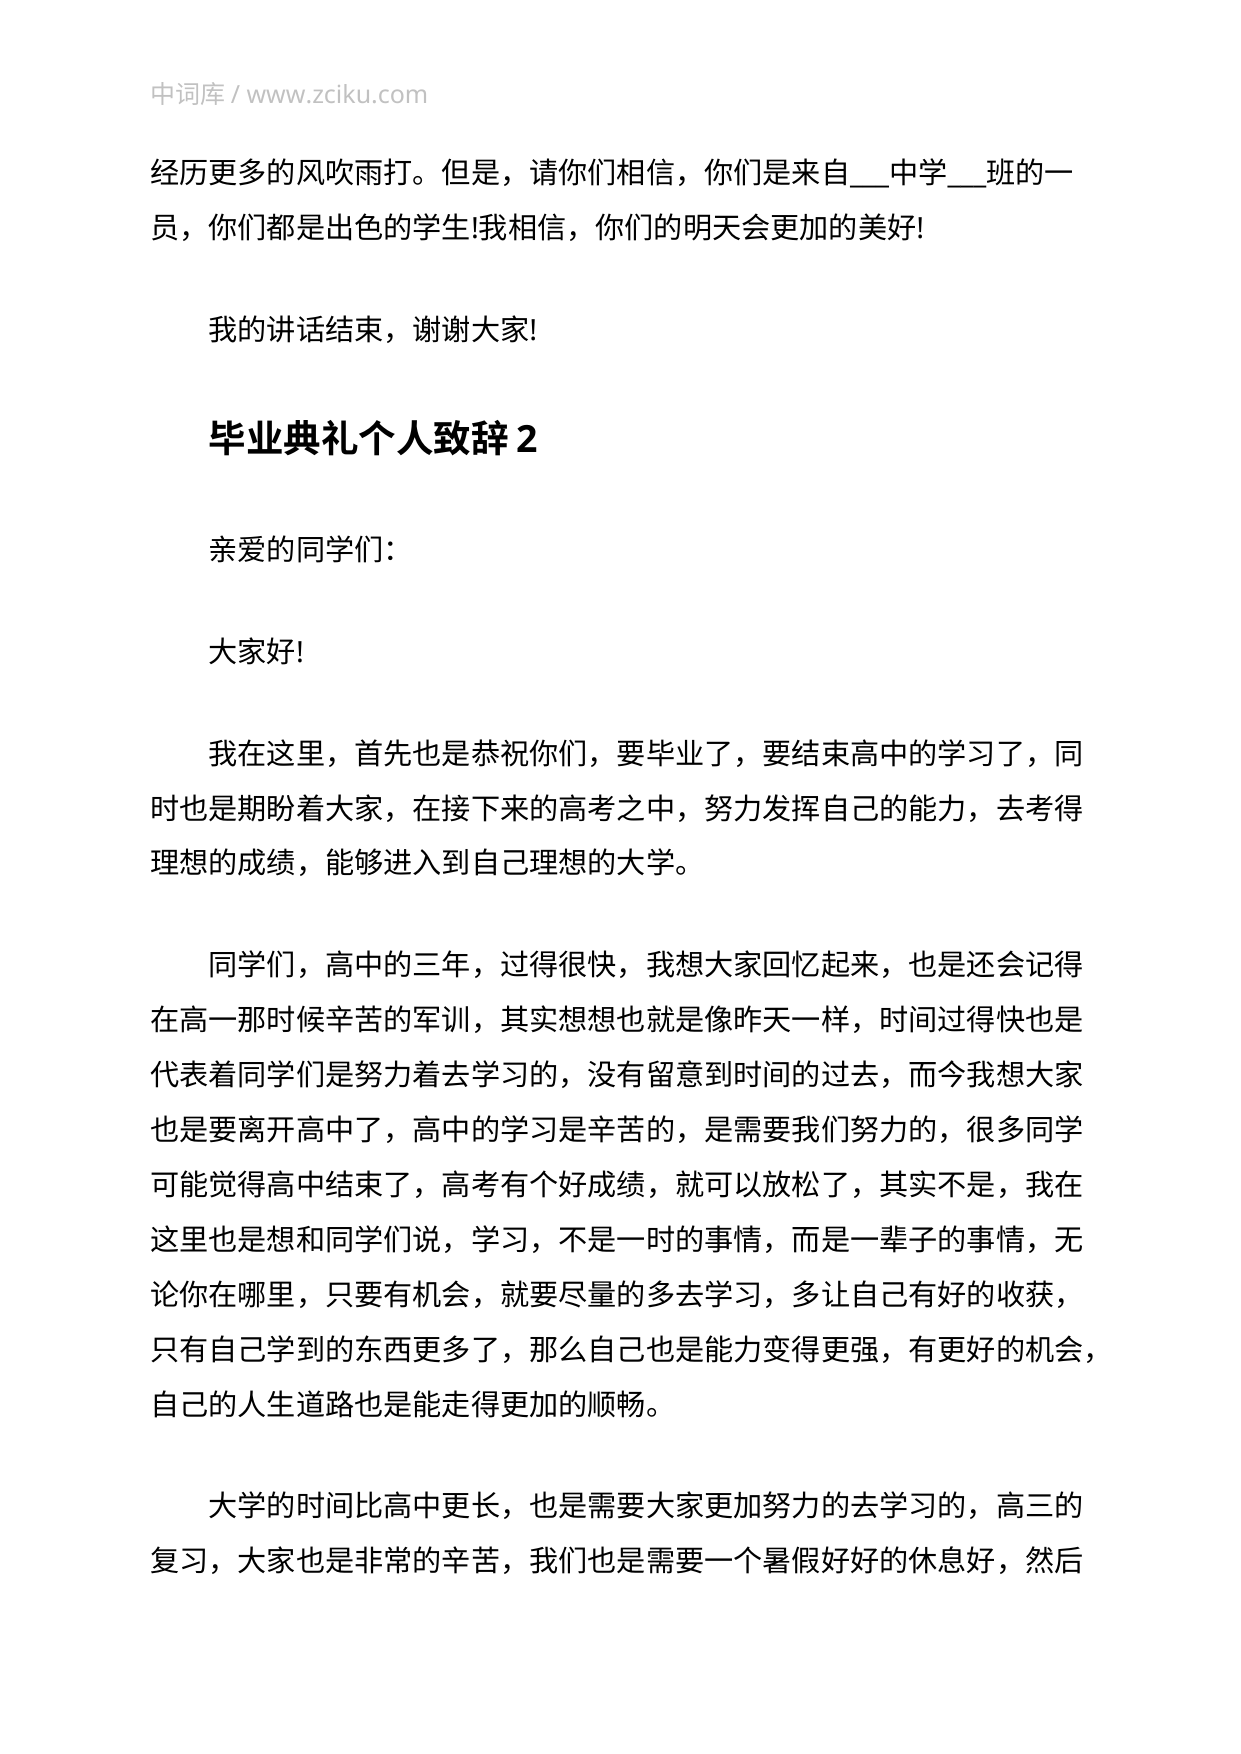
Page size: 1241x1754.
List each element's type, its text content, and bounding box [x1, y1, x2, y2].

text 大家好! [150, 628, 1090, 671]
text 我的讲话结束，谢谢大家! [150, 307, 1090, 349]
text 我在这里，首先也是恭祝你们，要毕业了，要结束高中的学习了，同时也是期盼着大家，在接下来的高考之中，努力发挥自己的能力，去考得理想的成绩，能够进入到自己理想的大学。 [150, 730, 1090, 882]
text 亲爱的同学们： [150, 527, 1090, 569]
text 同学们，高中的三年，过得很快，我想大家回忆起来，也是还会记得在高一那时候辛苦的军训，其实想想也就是像昨天一样，时间过得快也是代表着同学们是努力着去学习的，没有留意到时间的过去，而今我想大家也是要离开高中了，高中的学习是辛苦的，是需要我们努力的，很多同学可能觉得高中结束了，高考有个好成绩，就可以放松了，其实不是，我在这里也是想和同学们说，学习，不是一时的事情，而是一辈子的事情，无论你在哪里，只要有机会，就要尽量的多去学习，多让自己有好的收获，只有自己学到的东西更多了，那么自己也是能力变得更强，有更好的机会，自己的人生道路也是能走得更加的顺畅。 [150, 942, 1090, 1423]
text 毕业典礼个人致辞2 [150, 409, 1090, 463]
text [150, 1483, 1090, 1580]
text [150, 150, 1090, 247]
